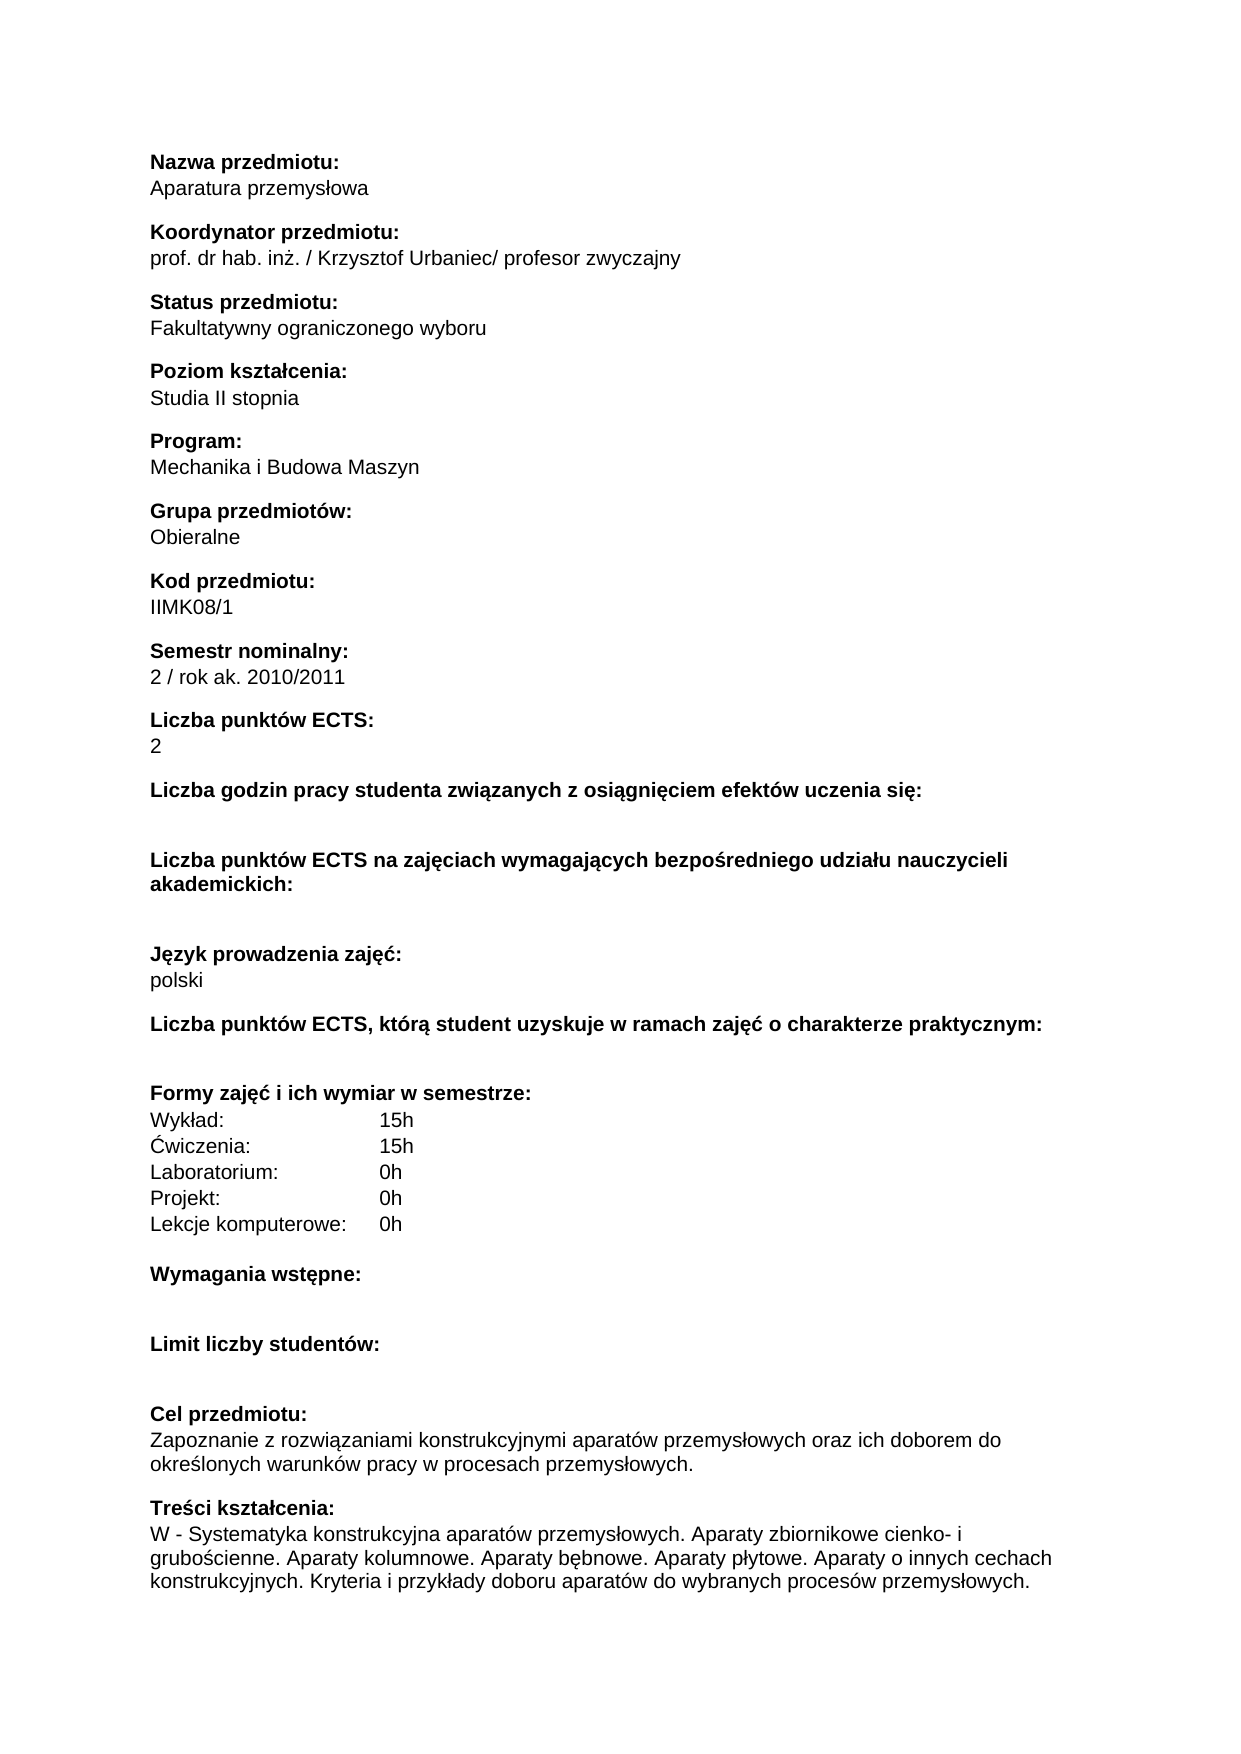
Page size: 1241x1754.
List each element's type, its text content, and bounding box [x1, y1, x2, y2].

table_cell 0h [369, 1184, 597, 1210]
table_cell 0h [369, 1158, 597, 1184]
text Treści kształcenia: [150, 1495, 1090, 1519]
text Grupa przedmiotów: [150, 499, 1090, 523]
text Status przedmiotu: [150, 289, 1090, 313]
text Semestr nominalny: [150, 638, 1090, 662]
table_header Wykład: [140, 1108, 367, 1132]
text Poziom kształcenia: [150, 359, 1090, 383]
text Język prowadzenia zajęć: [150, 942, 1090, 966]
table_cell Projekt: [140, 1186, 367, 1210]
text Liczba punktów ECTS: [150, 708, 1090, 732]
text Fakultatywny ograniczonego wyboru [150, 316, 1090, 339]
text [150, 1521, 1090, 1593]
text IIMK08/1 [150, 595, 1090, 619]
text Obieralne [150, 525, 1090, 549]
text Program: [150, 429, 1090, 453]
text Studia II stopnia [150, 385, 1090, 409]
text Nazwa przedmiotu: [150, 150, 1090, 174]
text Aparatura przemysłowa [150, 176, 1090, 200]
text Liczba punktów ECTS na zajęciach wymagających bezpośredniego udziału nauczycieli akademickich: [150, 848, 1090, 896]
table_cell Ćwiczenia: [140, 1134, 367, 1158]
text Cel przedmiotu: [150, 1402, 1090, 1426]
text Liczba godzin pracy studenta związanych z osiągnięciem efektów uczenia się: [150, 778, 1090, 802]
text Zapoznanie z rozwiązaniami konstrukcyjnymi aparatów przemysłowych oraz ich doborem do określonych warunków pracy w procesach przemysłowych. [150, 1428, 1090, 1476]
table_cell Laboratorium: [140, 1160, 367, 1184]
table_cell 15h [369, 1132, 597, 1158]
text 2 / rok ak. 2010/2011 [150, 664, 1090, 688]
table_cell Lekcje komputerowe: [140, 1212, 367, 1236]
text Liczba punktów ECTS, którą student uzyskuje w ramach zajęć o charakterze praktycznym: [150, 1011, 1090, 1035]
text Wymagania wstępne: [150, 1262, 1090, 1286]
text Koordynator przedmiotu: [150, 220, 1090, 244]
text Limit liczby studentów: [150, 1332, 1090, 1356]
text 2 [150, 734, 1090, 758]
text prof. dr hab. inż. / Krzysztof Urbaniec/ profesor zwyczajny [150, 246, 1090, 270]
table_cell 0h [369, 1210, 597, 1236]
text Formy zajęć i ich wymiar w semestrze: [150, 1081, 1090, 1105]
table_header 15h [369, 1108, 597, 1132]
text Mechanika i Budowa Maszyn [150, 455, 1090, 479]
text polski [150, 968, 1090, 992]
text Kod przedmiotu: [150, 569, 1090, 593]
